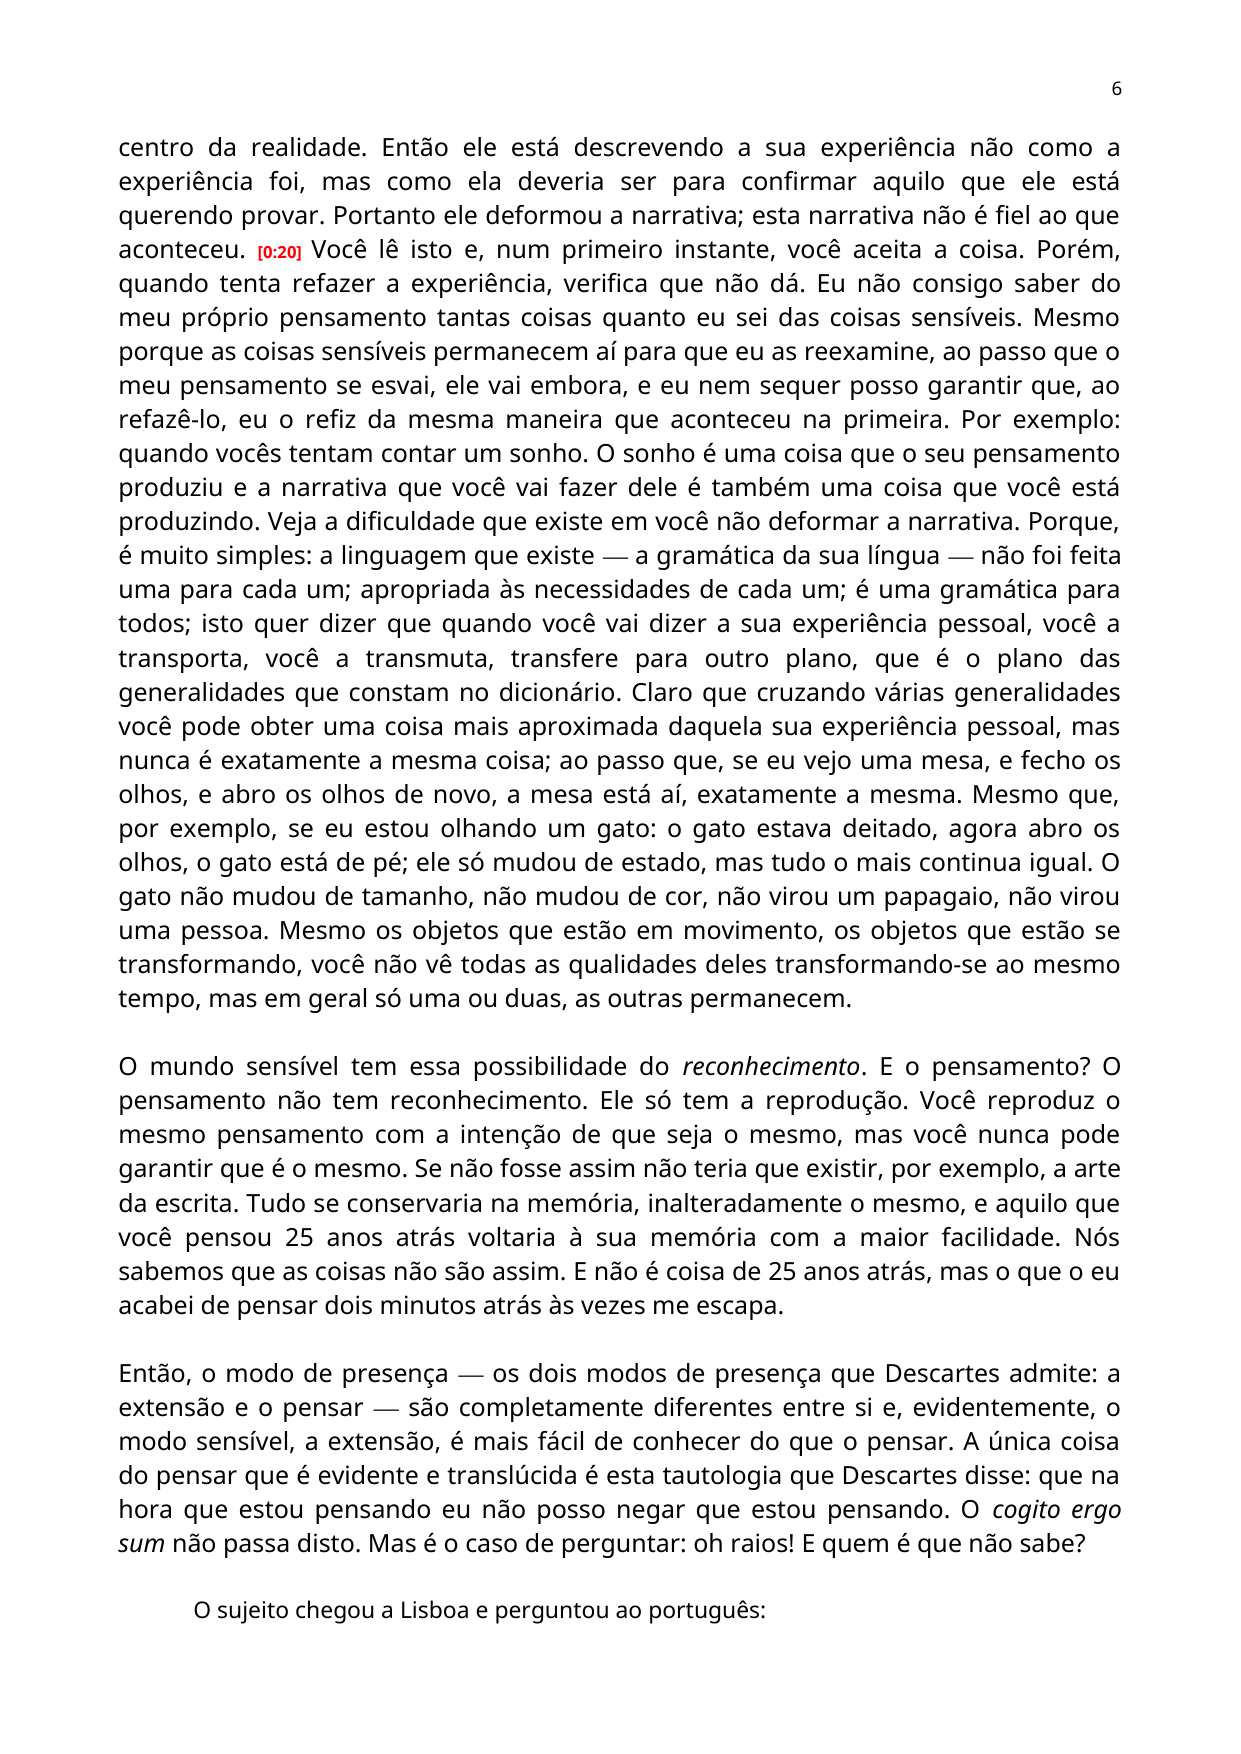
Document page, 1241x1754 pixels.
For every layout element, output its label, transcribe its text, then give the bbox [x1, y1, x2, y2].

text O mundo sensível tem essa possibilidade do reconhecimento. E o pensamento? O pensamento não tem reconhecimento. Ele só tem a reprodução. Você reproduz o mesmo pensamento com a intenção de que seja o mesmo, mas você nunca pode garantir que é o mesmo. Se não fosse assim não teria que existir, por exemplo, a arte da escrita. Tudo se conservaria na memória, inalteradamente o mesmo, e aquilo que você pensou 25 anos atrás voltaria à sua memória com a maior facilidade. Nós sabemos que as coisas não são assim. E não é coisa de 25 anos atrás, mas o que o eu acabei de pensar dois minutos atrás às vezes me escapa. [118, 1049, 1122, 1321]
text Então, o modo de presença ― os dois modos de presença que Descartes admite: a extensão e o pensar ― são completamente diferentes entre si e, evidentemente, o modo sensível, a extensão, é mais fácil de conhecer do que o pensar. A única coisa do pensar que é evidente e translúcida é esta tautologia que Descartes disse: que na hora que estou pensando eu não posso negar que estou pensando. O cogito ergo sum não passa disto. Mas é o caso de perguntar: oh raios! E quem é que não sabe? [118, 1356, 1122, 1560]
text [118, 129, 1122, 1015]
text O sujeito chegou a Lisboa e perguntou ao português: [193, 1594, 1122, 1625]
